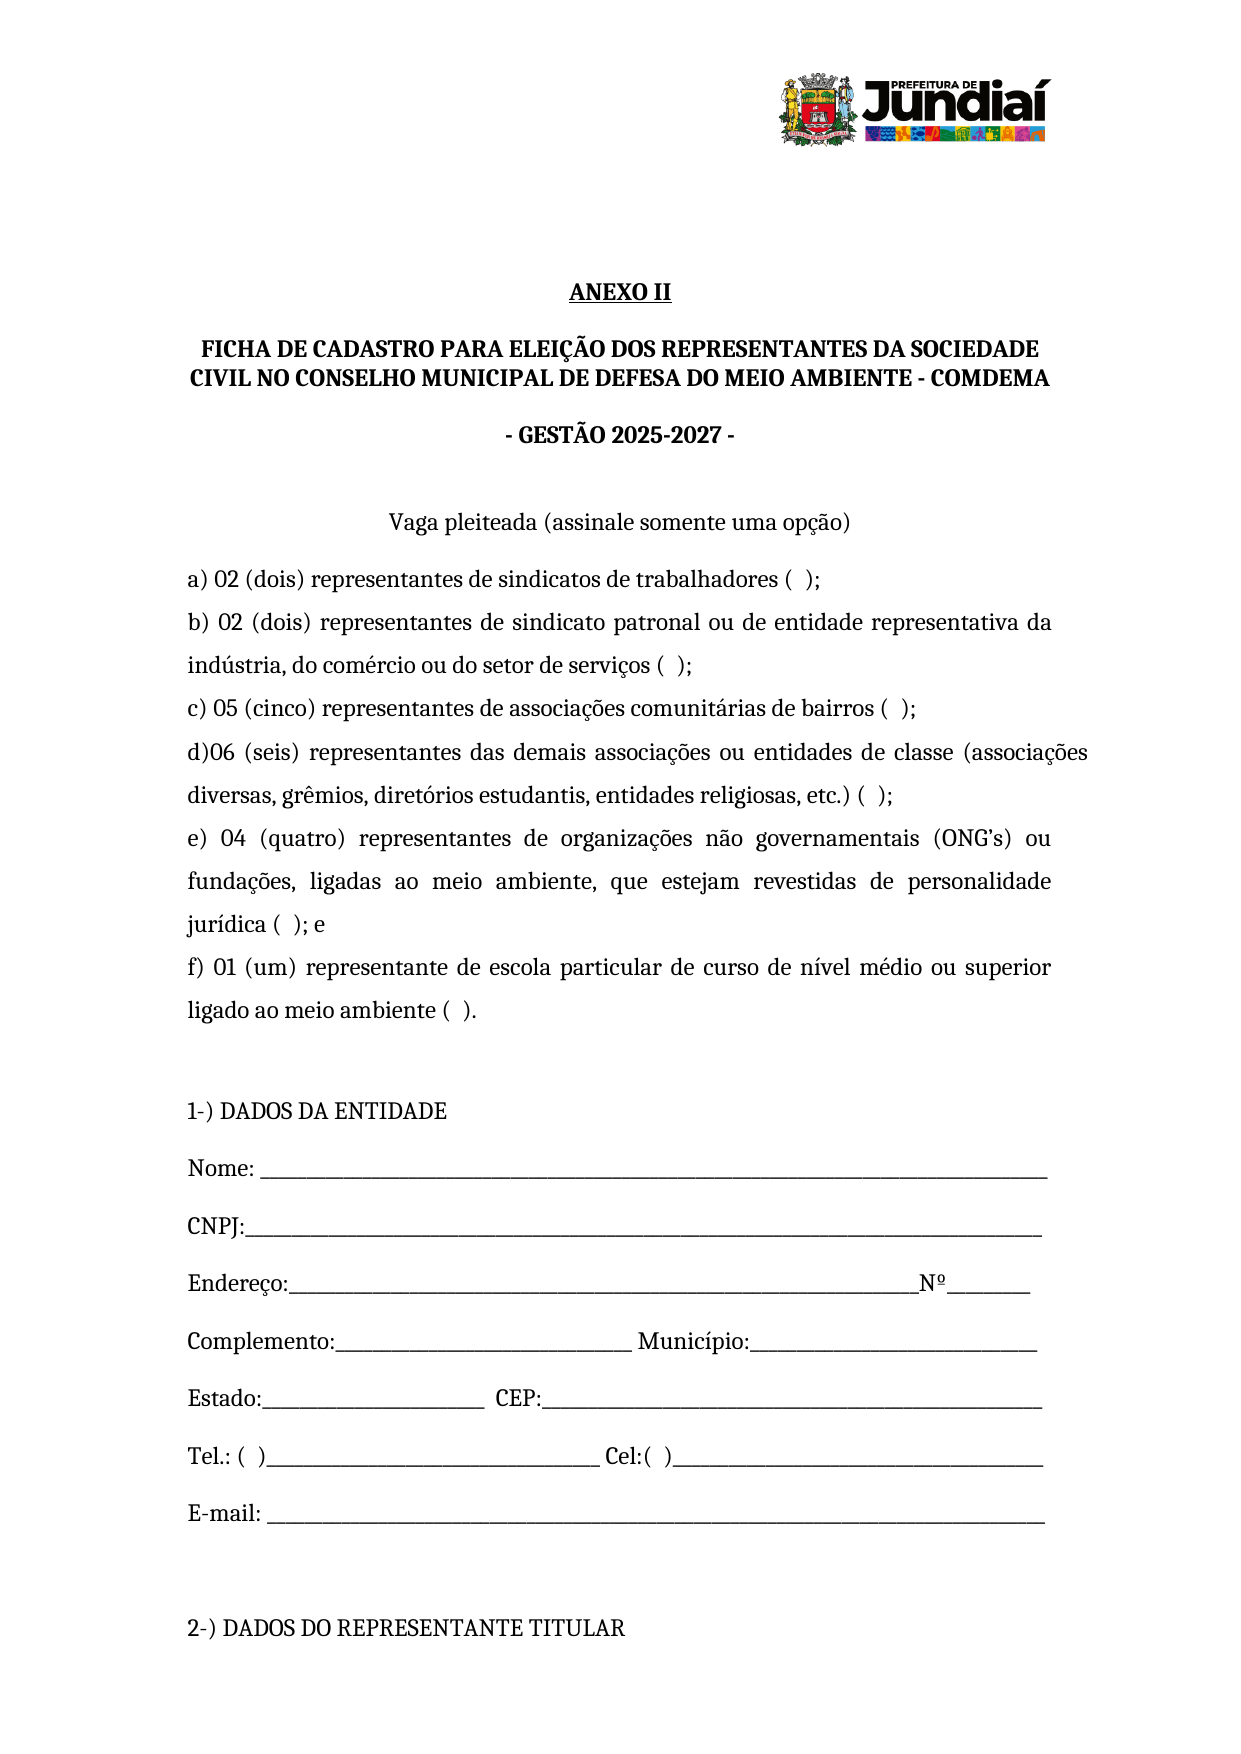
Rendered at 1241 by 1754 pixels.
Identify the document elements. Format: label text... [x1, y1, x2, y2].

text c) 05 (cinco) representantes de associações comunitárias de bairros ( ); [187, 694, 1053, 723]
text ANEXO II [187, 277, 1053, 306]
text Endereço:____________________________________________________________________Nº_________ [187, 1269, 1053, 1298]
text FICHA DE CADASTRO PARA ELEIÇÃO DOS REPRESENTANTES DA SOCIEDADE CIVIL NO CONSELHO MUNICIPAL DE DEFESA DO MEIO AMBIENTE - COMDEMA [187, 335, 1053, 392]
text Nome: _____________________________________________________________________________________ [187, 1154, 1053, 1183]
picture [777, 73, 1053, 147]
text - GESTÃO 2025-2027 - [187, 421, 1053, 450]
text e) 04 (quatro) representantes de organizações não governamentais (ONG’s) ou fundações, ligadas ao meio ambiente, que estejam revestidas de personalidade jurídica ( ); e [187, 824, 1053, 939]
text a) 02 (dois) representantes de sindicatos de trabalhadores ( ); [187, 565, 1053, 594]
text Estado:________________________ CEP:______________________________________________________ [187, 1384, 1053, 1413]
text Complemento:________________________________ Município:_______________________________ [187, 1327, 1053, 1356]
text CNPJ:______________________________________________________________________________________ [187, 1212, 1053, 1241]
text E-mail: ____________________________________________________________________________________ [187, 1499, 1053, 1528]
text 1-) DADOS DA ENTIDADE [187, 1097, 1053, 1126]
text Vaga pleiteada (assinale somente uma opção) [187, 507, 1053, 536]
text 2-) DADOS DO REPRESENTANTE TITULAR [187, 1614, 1053, 1643]
text Tel.: ( )____________________________________ Cel:( )________________________________________ [187, 1442, 1053, 1471]
text d)06 (seis) representantes das demais associações ou entidades de classe (associações diversas, grêmios, diretórios estudantis, entidades religiosas, etc.) ( ); [187, 737, 1089, 809]
text f) 01 (um) representante de escola particular de curso de nível médio ou superior ligado ao meio ambiente ( ). [187, 953, 1053, 1025]
text b) 02 (dois) representantes de sindicato patronal ou de entidade representativa da indústria, do comércio ou do setor de serviços ( ); [187, 608, 1053, 680]
